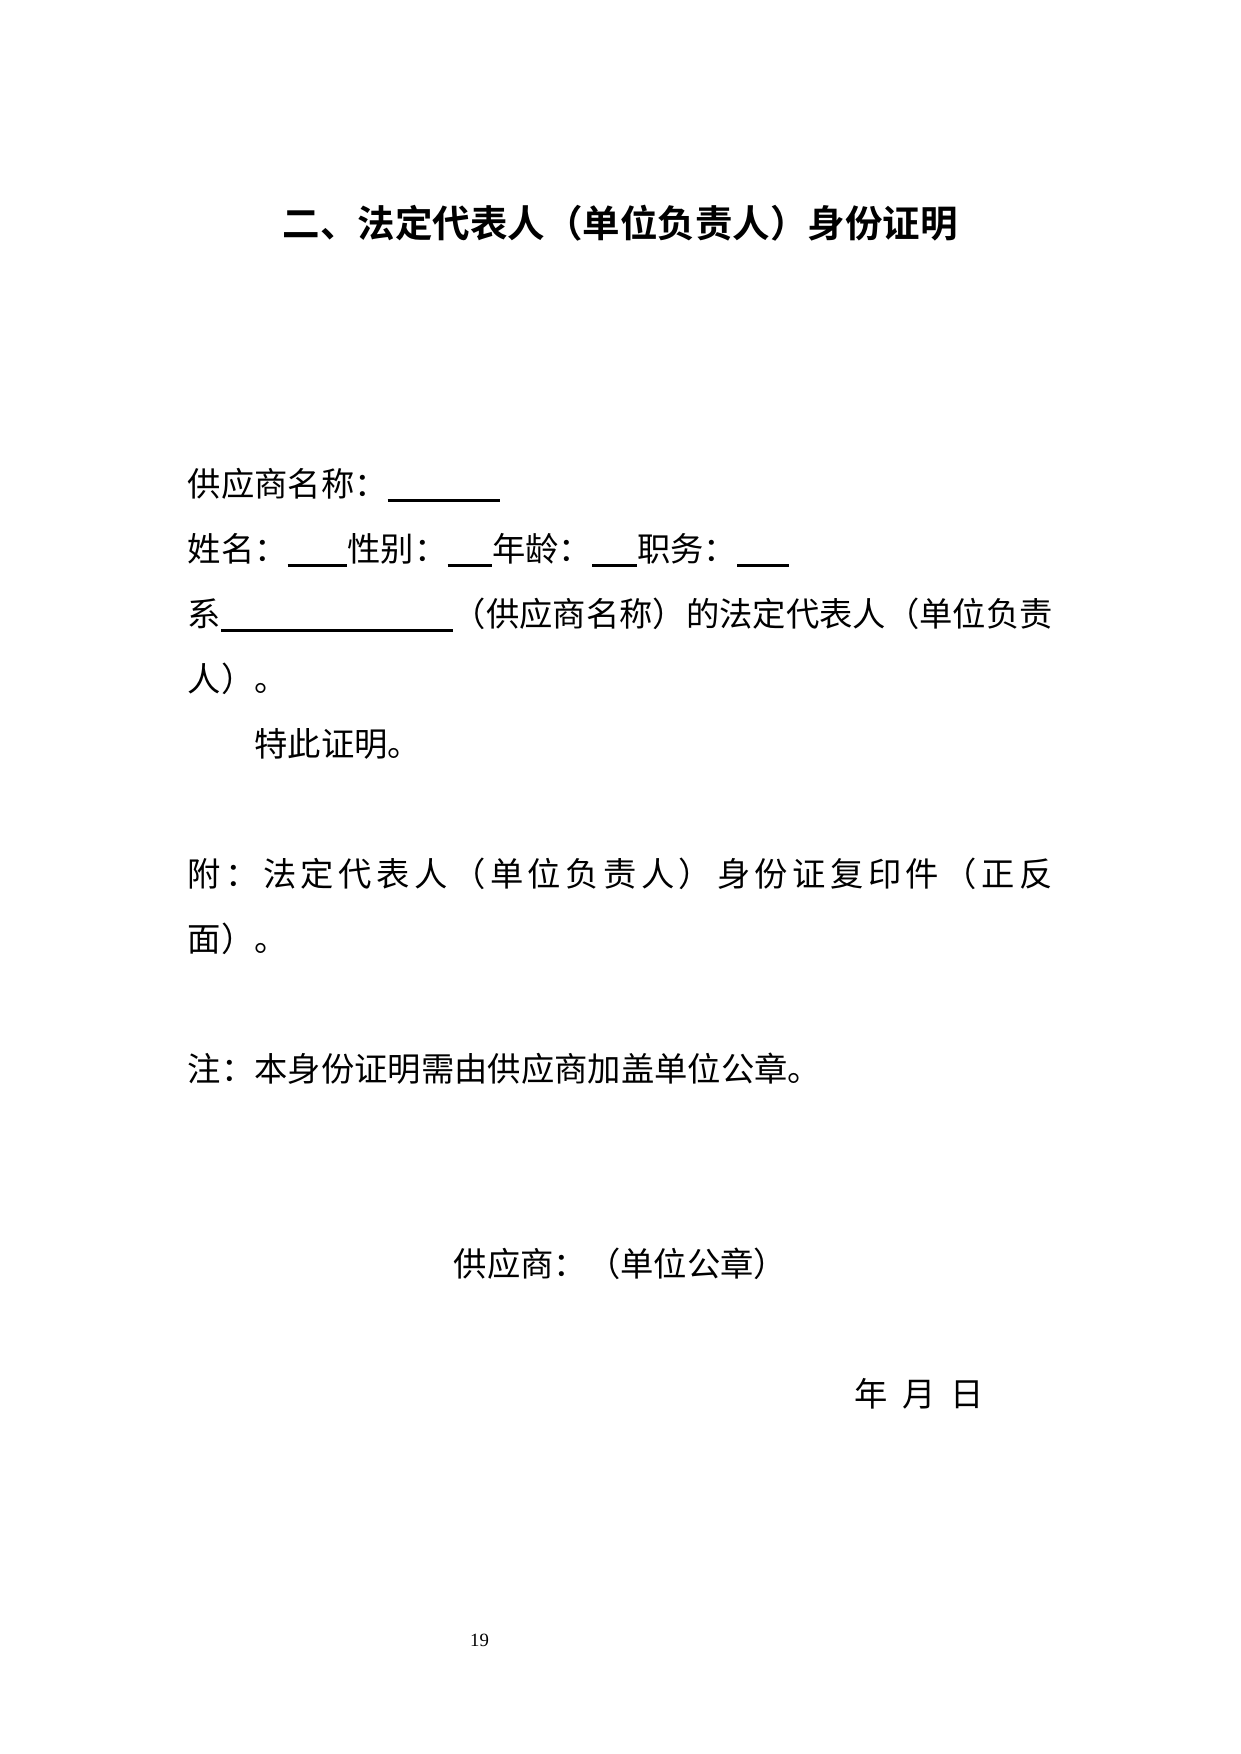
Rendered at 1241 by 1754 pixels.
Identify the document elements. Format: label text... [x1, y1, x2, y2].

text 系 （供应商名称）的法定代表人（单位负责人）。 [187, 579, 1053, 709]
text 附：法定代表人（单位负责人）身份证复印件（正反面）。 [187, 839, 1053, 969]
subtitle 二、法定代表人（单位负责人）身份证明 [187, 189, 1053, 254]
text 特此证明。 [187, 709, 1053, 774]
text 年 月 日 [187, 1359, 1053, 1424]
text 注：本身份证明需由供应商加盖单位公章。 [187, 1034, 1053, 1099]
text 姓名： 性别： 年龄： 职务： [187, 514, 1053, 579]
text 供应商：（单位公章） [187, 1229, 1053, 1294]
text 供应商名称： [187, 449, 1053, 514]
